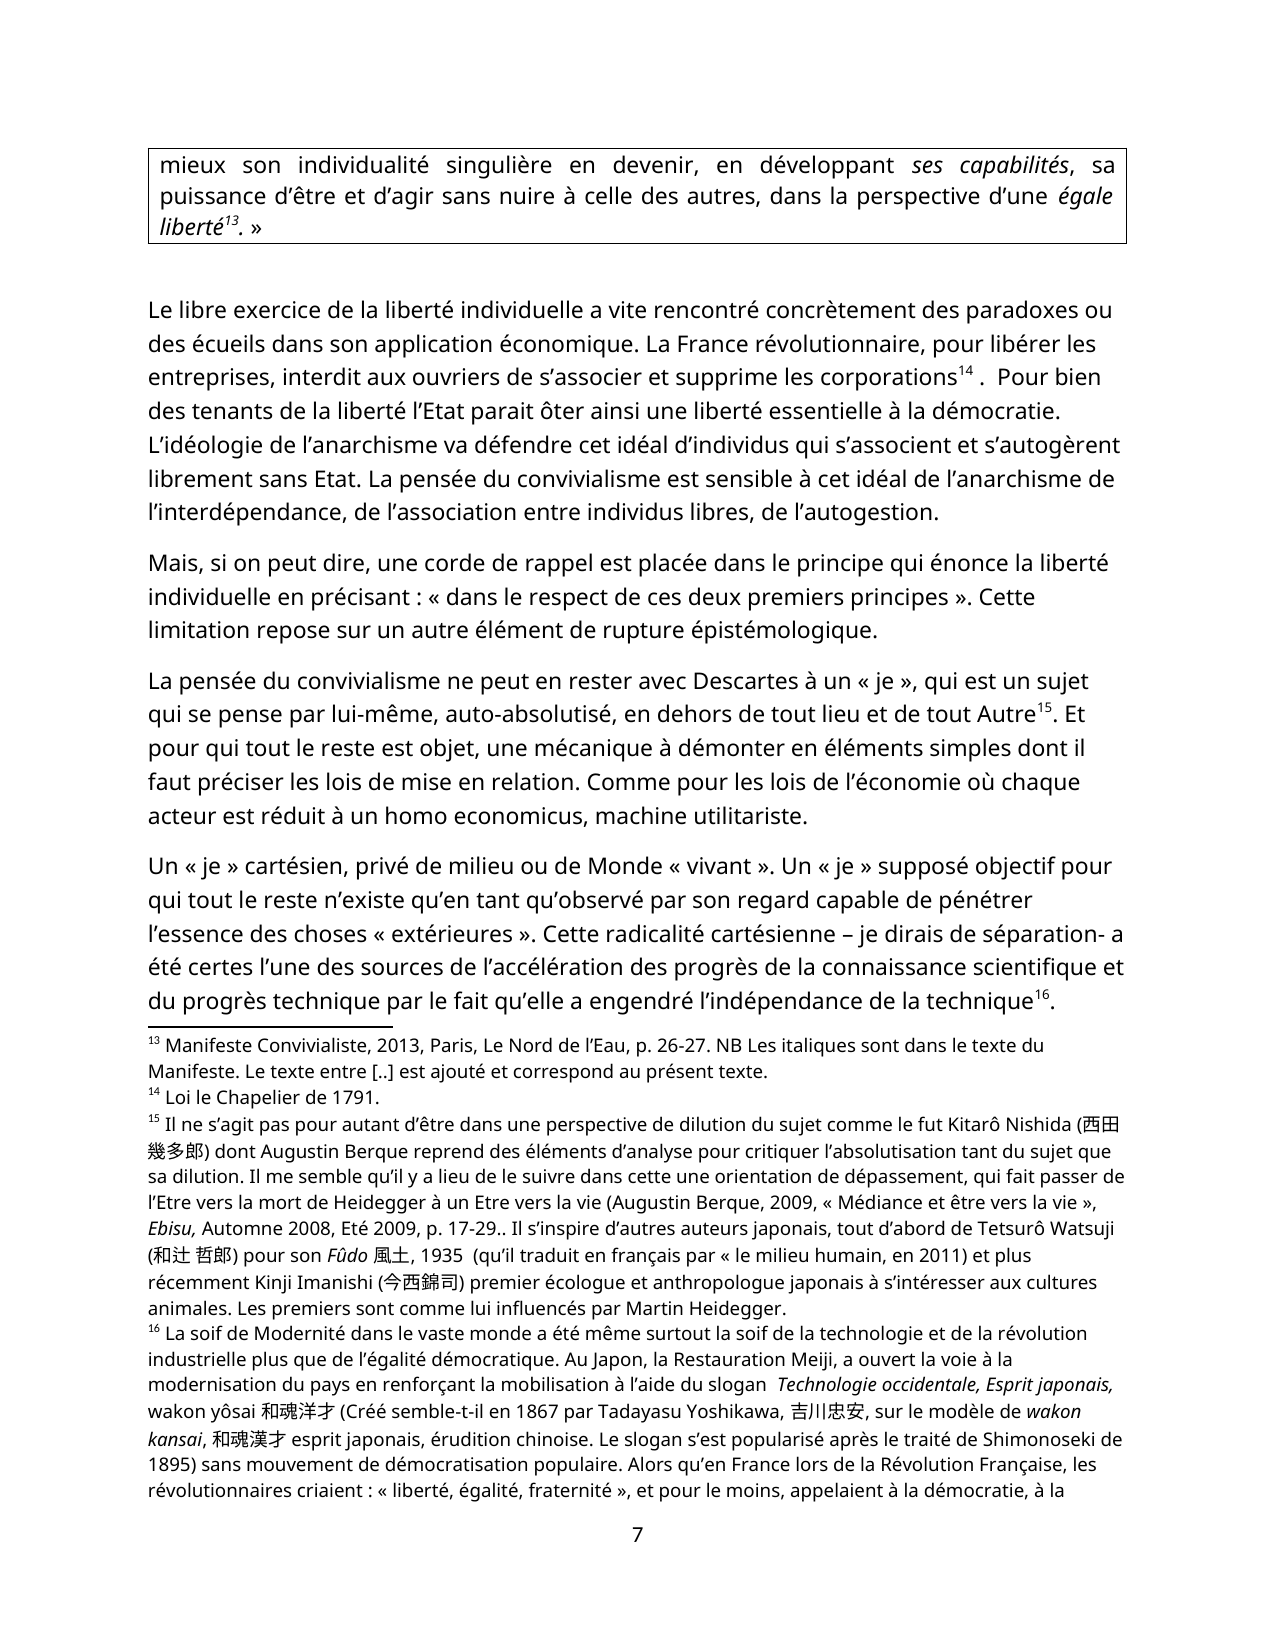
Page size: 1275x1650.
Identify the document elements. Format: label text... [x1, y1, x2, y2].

text Mais, si on peut dire, une corde de rappel est placée dans le principe qui énonce la liberté individuelle en précisant : « dans le respect de ces deux premiers principes ». Cette limitation repose sur un autre élément de rupture épistémologique. [148, 547, 1127, 646]
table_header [149, 149, 1126, 242]
text Le libre exercice de la liberté individuelle a vite rencontré concrètement des paradoxes ou des écueils dans son application économique. La France révolutionnaire, pour libérer les entreprises, interdit aux ouvriers de s’associer et supprime les corporations . Pour bien des tenants de la liberté l’Etat parait ôter ainsi une liberté essentielle à la démocratie. L’idéologie de l’anarchisme va défendre cet idéal d’individus qui s’associent et s’autogèrent librement sans Etat. La pensée du convivialisme est sensible à cet idéal de l’anarchisme de l’interdépendance, de l’association entre individus libres, de l’autogestion. [148, 294, 1127, 528]
text La pensée du convivialisme ne peut en rester avec Descartes à un « je », qui est un sujet qui se pense par lui-même, auto-absolutisé, en dehors de tout lieu et de tout Autre. Et pour qui tout le reste est objet, une mécanique à démonter en éléments simples dont il faut préciser les lois de mise en relation. Comme pour les lois de l’économie où chaque acteur est réduit à un homo economicus, machine utilitariste. [148, 665, 1127, 831]
text Un « je » cartésien, privé de milieu ou de Monde « vivant ». Un « je » supposé objectif pour qui tout le reste n’existe qu’en tant qu’observé par son regard capable de pénétrer l’essence des choses « extérieures ». Cette radicalité cartésienne – je dirais de séparation- a été certes l’une des sources de l’accélération des progrès de la connaissance scientifique et du progrès technique par le fait qu’elle a engendré l’indépendance de la technique. Appuyée sur le libéralisme économique elle a dopé la révolution industrielle et la croissance. Menant à la démesure, à l’hubris. [148, 850, 1127, 1016]
